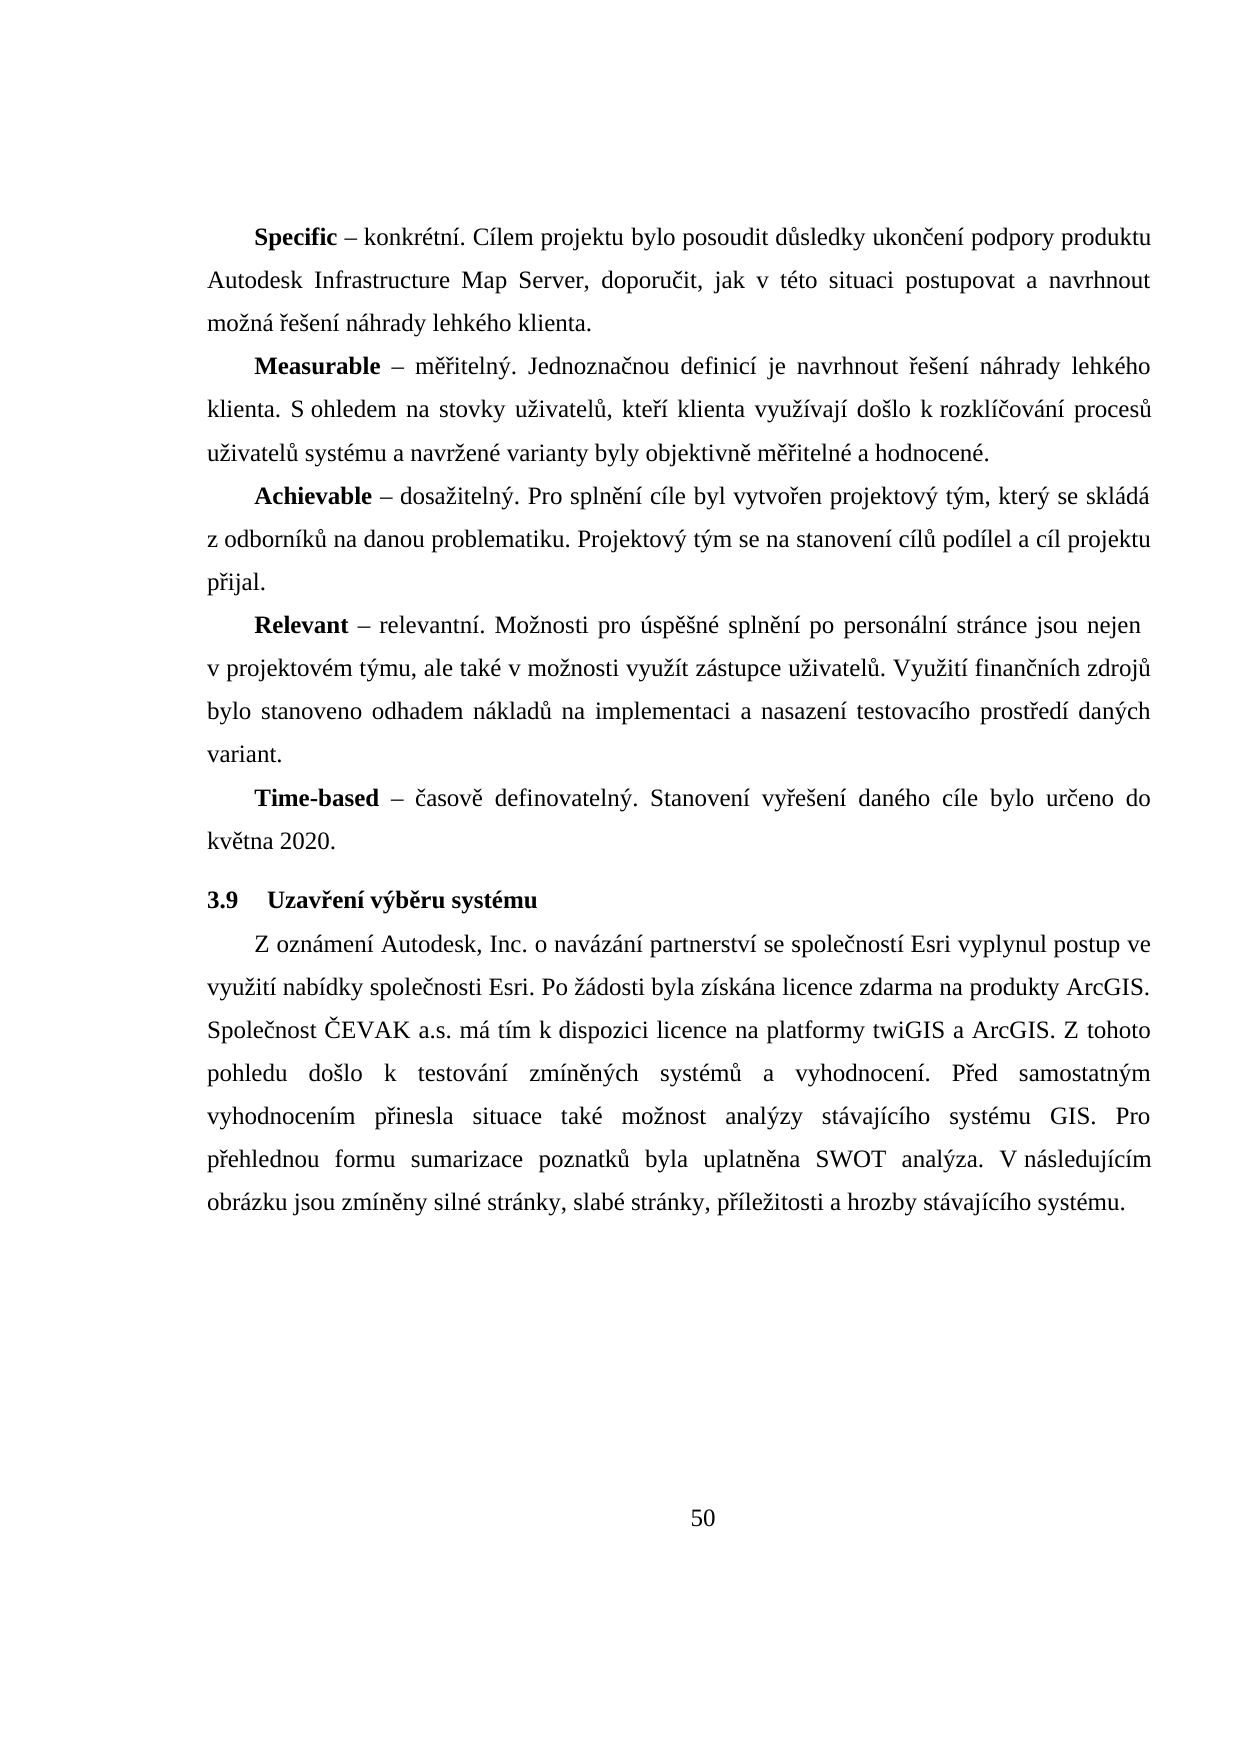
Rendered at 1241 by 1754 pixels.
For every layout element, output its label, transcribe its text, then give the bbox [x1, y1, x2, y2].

text Time-based – časově definovatelný. Stanovení vyřešení daného cíle bylo určeno do května 2020. [207, 783, 1152, 854]
subtitle Uzavření výběru systému [207, 886, 1152, 914]
text Specific – konkrétní. Cílem projektu bylo posoudit důsledky ukončení podpory produktu Autodesk Infrastructure Map Server, doporučit, jak v této situaci postupovat a navrhnout možná řešení náhrady lehkého klienta. [207, 222, 1152, 337]
text Measurable – měřitelný. Jednoznačnou definicí je navrhnout řešení náhrady lehkého klienta. S ohledem na stovky uživatelů, kteří klienta využívají došlo k rozklíčování procesů uživatelů systému a navržené varianty byly objektivně měřitelné a hodnocené. [207, 351, 1152, 466]
text Achievable – dosažitelný. Pro splnění cíle byl vytvořen projektový tým, který se skládá z odborníků na danou problematiku. Projektový tým se na stanovení cílů podílel a cíl projektu přijal. [207, 481, 1152, 596]
text Z oznámení Autodesk, Inc. o navázání partnerství se společností Esri vyplynul postup ve využití nabídky společnosti Esri. Po žádosti byla získána licence zdarma na produkty ArcGIS. Společnost ČEVAK a.s. má tím k dispozici licence na platformy twiGIS a ArcGIS. Z tohoto pohledu došlo k testování zmíněných systémů a vyhodnocení. Před samostatným vyhodnocením přinesla situace také možnost analýzy stávajícího systému GIS. Pro přehlednou formu sumarizace poznatků byla uplatněna SWOT analýza. V následujícím obrázku jsou zmíněny silné stránky, slabé stránky, příležitosti a hrozby stávajícího systému. [207, 929, 1152, 1216]
text Relevant – relevantní. Možnosti pro úspěšné splnění po personální stránce jsou nejen v projektovém týmu, ale také v možnosti využít zástupce uživatelů. Využití finančních zdrojů bylo stanoveno odhadem nákladů na implementaci a nasazení testovacího prostředí daných variant. [207, 610, 1152, 768]
